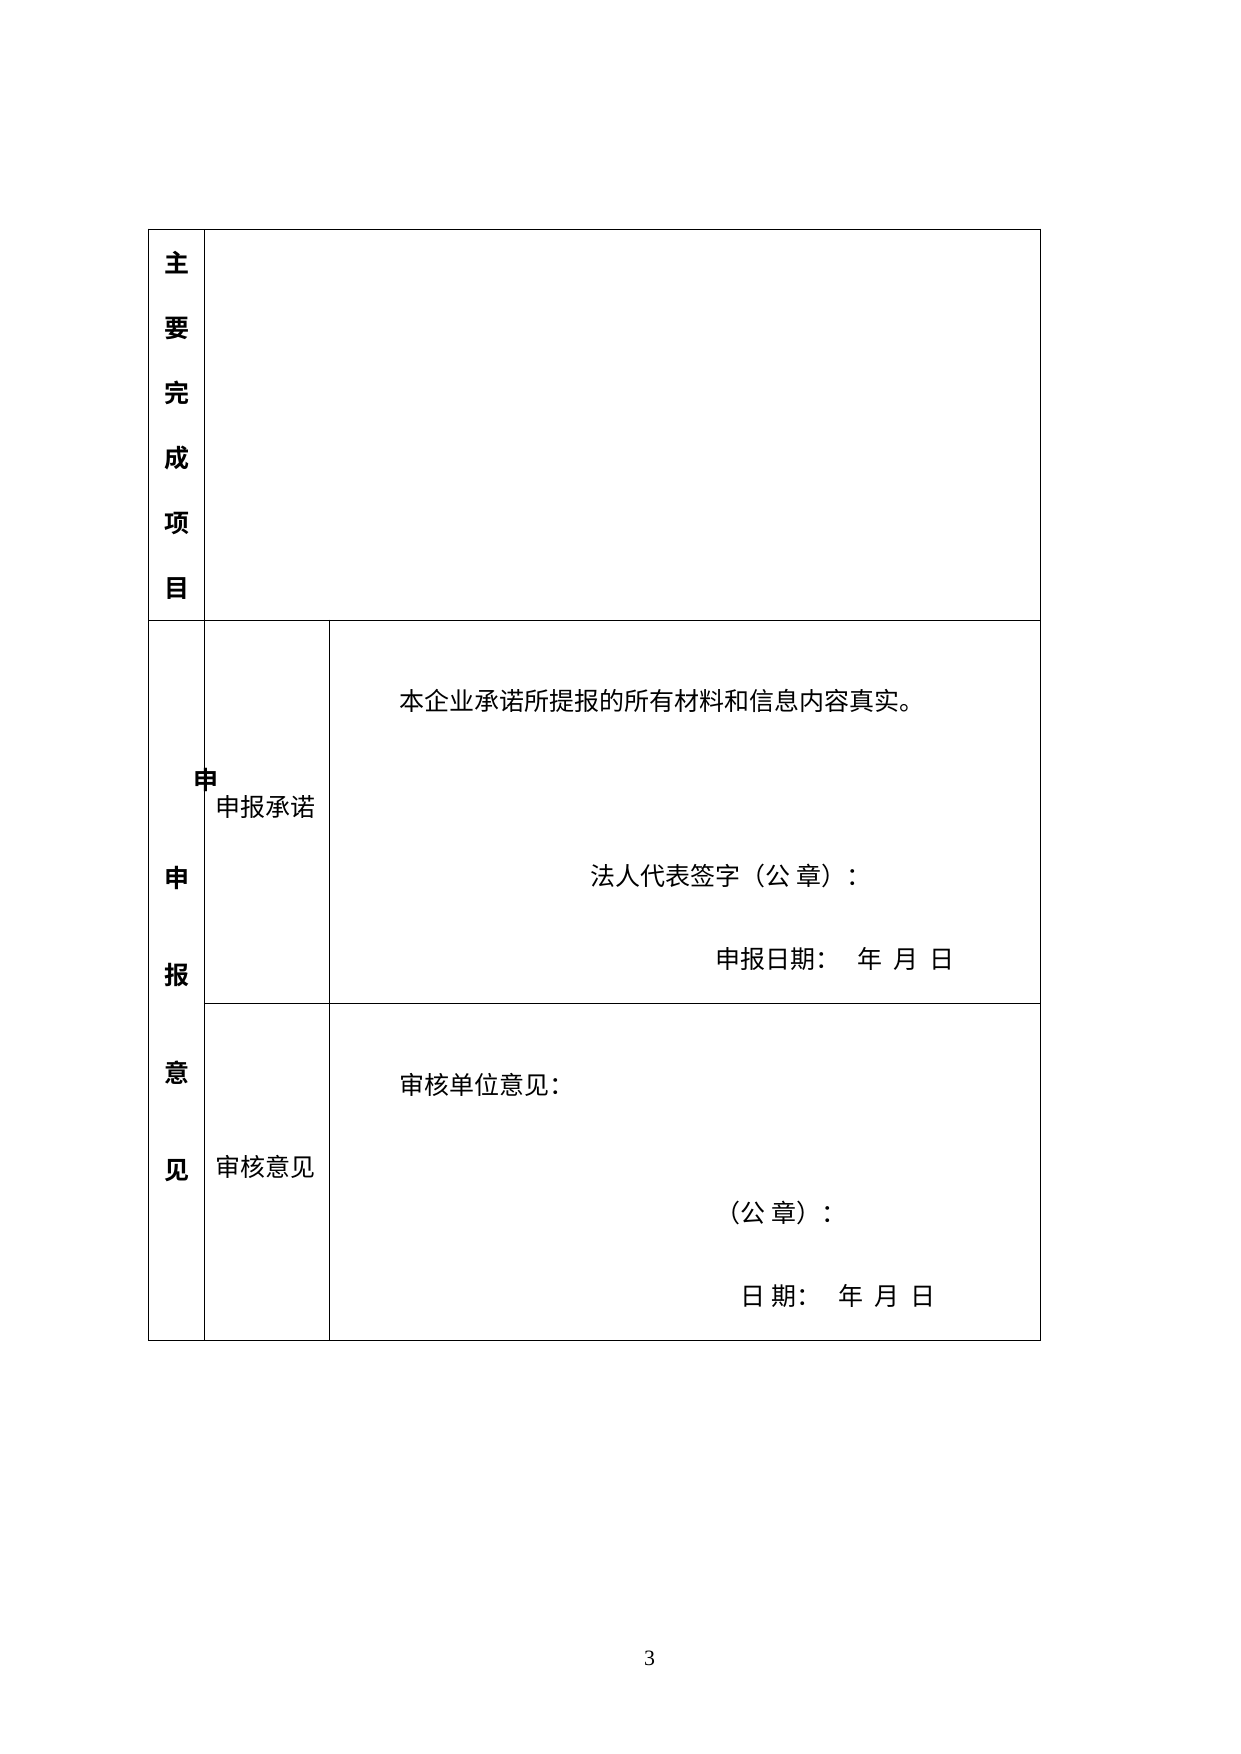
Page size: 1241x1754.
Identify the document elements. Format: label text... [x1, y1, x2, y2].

table_cell 近近两年主要完成项目 [149, 230, 204, 619]
table_cell 审核意见 [205, 1004, 329, 1340]
table_cell 审核单位意见： （公 章）： 日 期： 年 月 日 [330, 1004, 1040, 1340]
table_cell 本企业承诺所提报的所有材料和信息内容真实。 法人代表签字（公 章）： 申报日期： 年 月 日 [330, 621, 1040, 1003]
table_cell 申报承诺 [205, 621, 329, 1003]
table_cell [205, 230, 1040, 619]
table_cell 申申报意见 [149, 621, 204, 1340]
